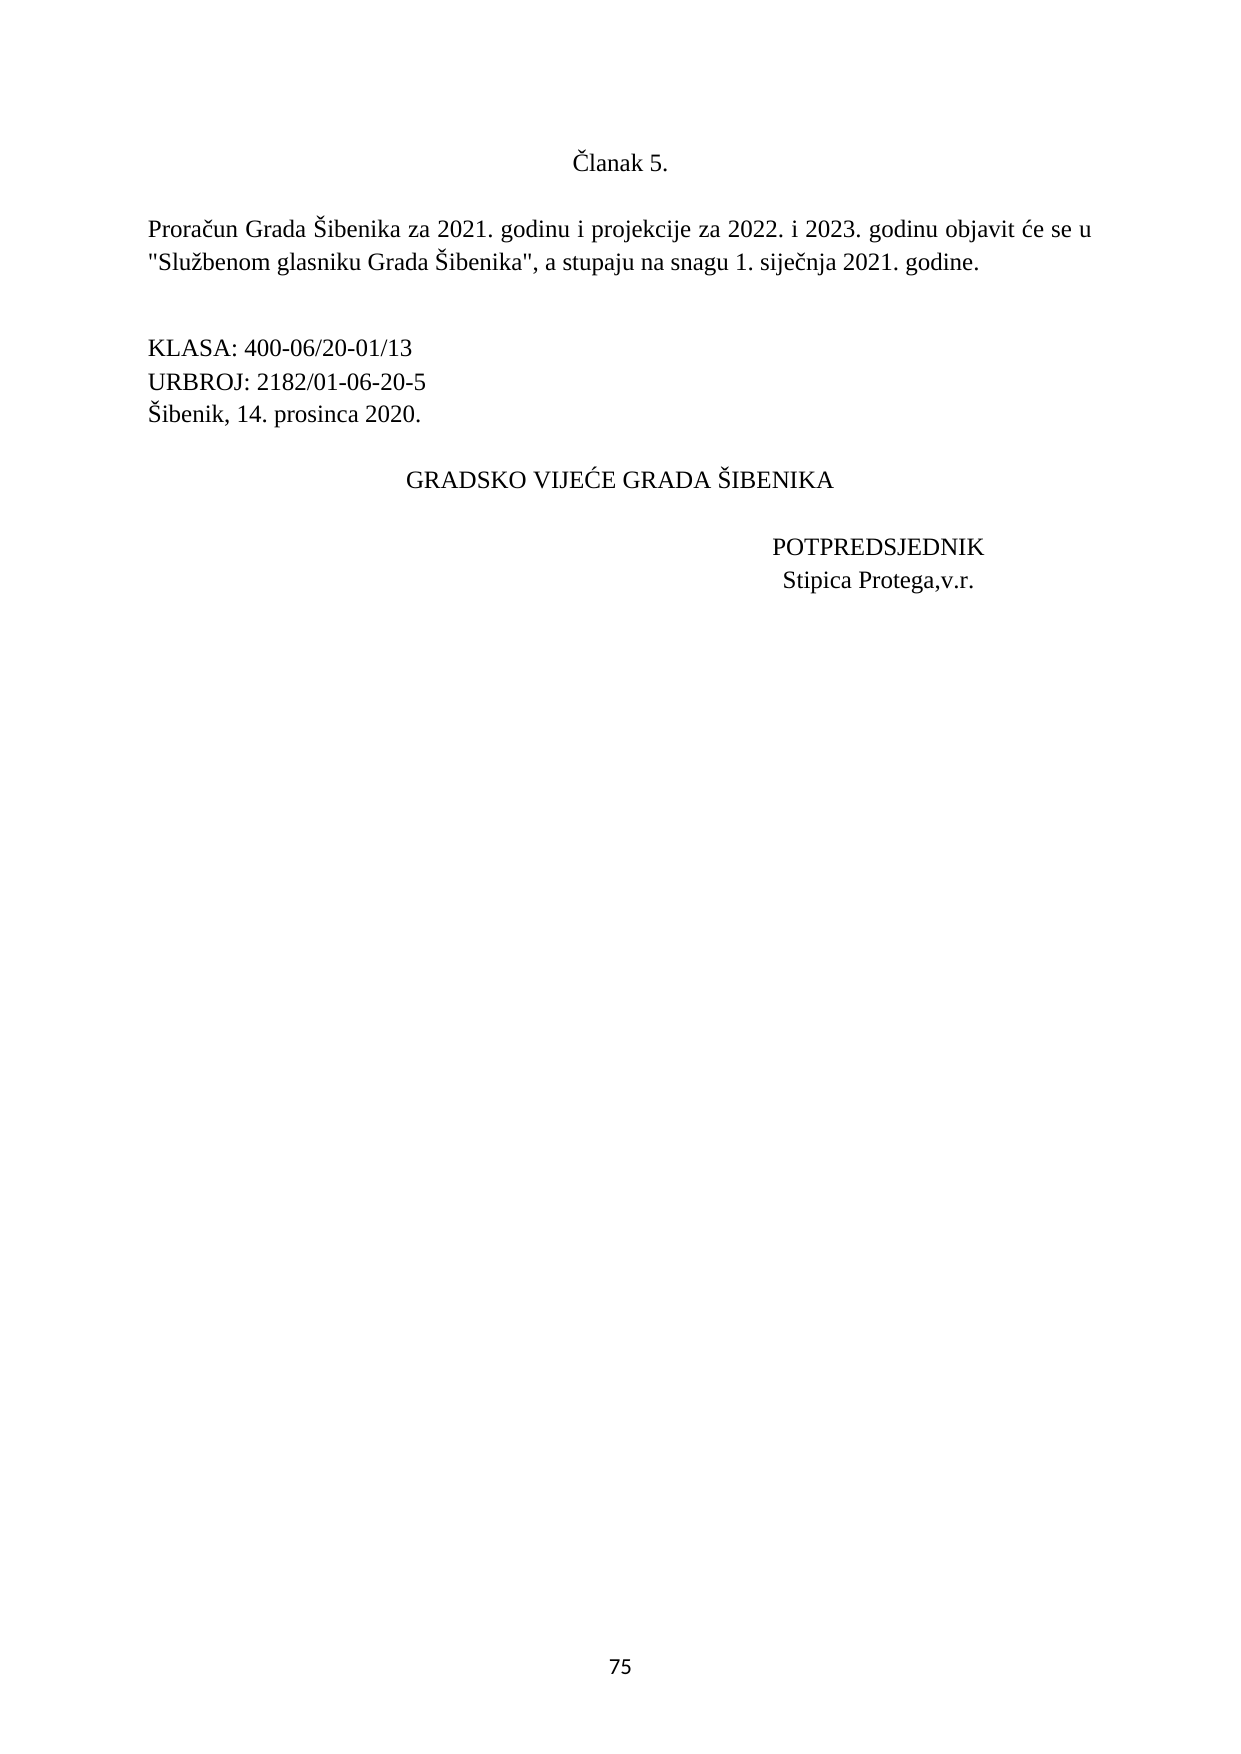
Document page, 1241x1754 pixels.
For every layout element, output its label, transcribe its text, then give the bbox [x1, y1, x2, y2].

text URBROJ: 2182/01-06-20-5 [148, 367, 1093, 395]
text POTPREDSJEDNIK [590, 532, 1093, 560]
text Šibenik, 14. prosinca 2020. [148, 399, 1093, 428]
text Proračun Grada Šibenika za 2021. godinu i projekcije za 2022. i 2023. godinu objavit će se u "Službenom glasniku Grada Šibenika", a stupaju na snagu 1. siječnja 2021. godine. [148, 214, 1093, 275]
text Stipica Protega,v.r. [590, 565, 1093, 593]
text GRADSKO VIJEĆE GRADA ŠIBENIKA [148, 466, 1093, 494]
text Članak 5. [148, 148, 1093, 176]
text KLASA: 400-06/20-01/13 [148, 333, 1093, 362]
